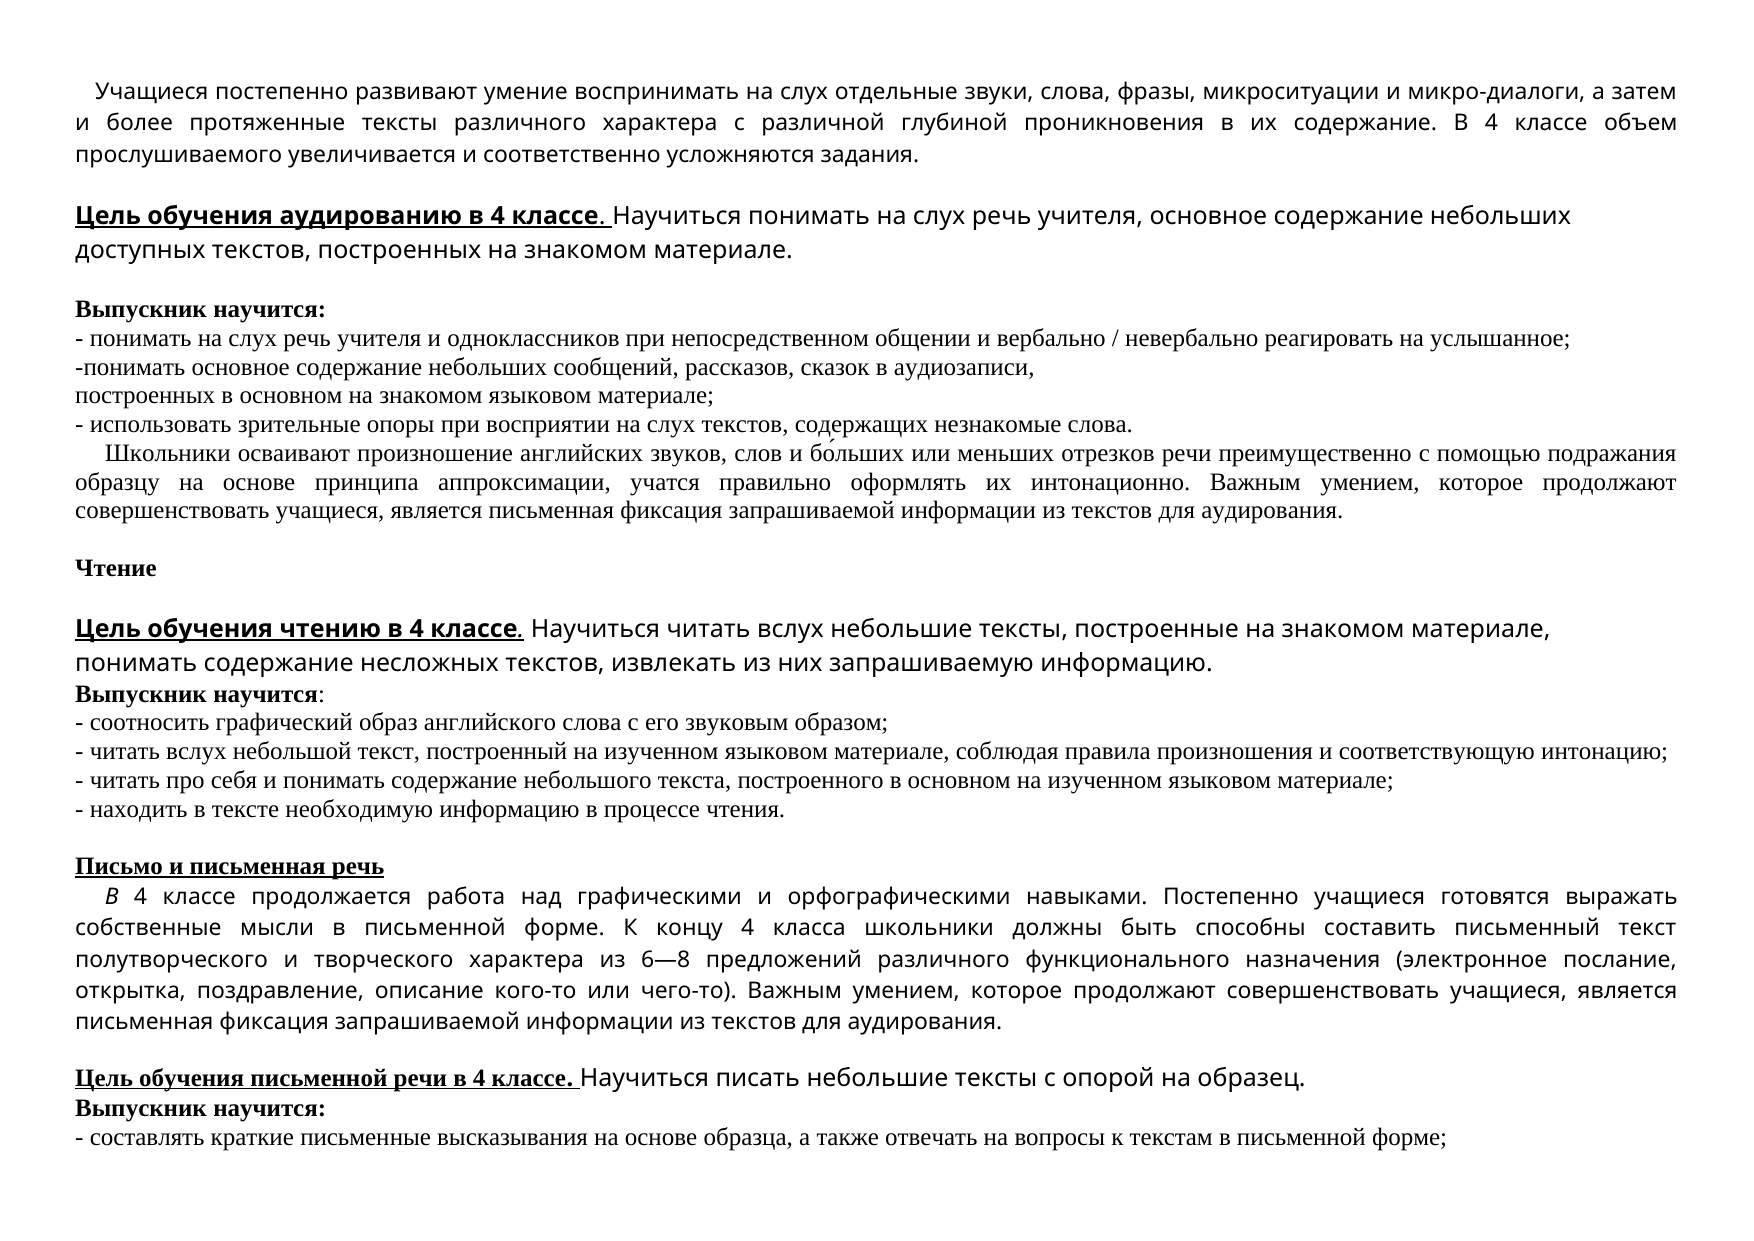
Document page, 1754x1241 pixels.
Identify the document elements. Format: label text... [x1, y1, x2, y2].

text Учащиеся постепенно развивают умение воспринимать на слух отдельные звуки, слова, фразы, микроситуации и микро-диалоги, а затем и более протяженные тексты различного характера с различной глубиной проникновения в их содержание. В 4 классе объем прослушиваемого увеличивается и соответственно усложняются задания. [75, 75, 1679, 169]
text В 4 классе продолжается работа над графическими и орфографическими навыками. Постепенно учащиеся готовятся выражать собственные мысли в письменной форме. К концу 4 класса школьники должны быть способны составить письменный текст полутворческого и творческого характера из 6—8 предложений различного функционального назначения (электронное послание, открытка, поздравление, описание кого-то или чего-то). Важным умением, которое продолжают совершенствовать учащиеся, является письменная фиксация запрашиваемой информации из текстов для аудирования. [75, 880, 1679, 1036]
text построенных в основном на знакомом языковом материале; [75, 381, 1679, 409]
text Выпускник научится: [75, 294, 1679, 323]
text - находить в тексте необходимую информацию в процессе чтения. [75, 794, 1679, 822]
text - понимать на слух речь учителя и одноклассников при непосредственном общении и вербально / невербально реагировать на услышанное; [75, 323, 1679, 352]
text Цель обучения письменной речи в 4 классе. Научиться писать небольшие тексты с опорой на образец. [75, 1059, 1679, 1093]
text - читать вслух небольшой текст, построенный на изученном языковом материале, соблюдая правила произношения и соответствующую интонацию; [75, 736, 1679, 765]
text Чтение [75, 553, 1679, 582]
text Письмо и письменная речь [75, 822, 1679, 880]
text Цель обучения чтению в 4 классе. Научиться читать вслух небольшие тексты, построенные на знакомом материале, понимать содержание несложных текстов, извлекать из них запрашиваемую информацию. [75, 611, 1679, 679]
text -понимать основное содержание небольших сообщений, рассказов, сказок в аудиозаписи, [75, 352, 1679, 381]
text - соотносить графический образ английского слова с его звуковым образом; [75, 707, 1679, 736]
text Выпускник научится: [75, 1093, 1679, 1122]
text - использовать зрительные опоры при восприятии на слух текстов, содержащих незнакомые слова. [75, 409, 1679, 438]
text - читать про себя и понимать содержание небольшого текста, построенного в основном на изученном языковом материале; [75, 765, 1679, 794]
text - составлять краткие письменные высказывания на основе образца, а также отвечать на вопросы к текстам в письменной форме; [75, 1122, 1679, 1151]
text Школьники осваивают произношение английских звуков, слов и бо́льших или меньших отрезков речи преимущественно с помощью подражания образцу на основе принципа аппроксимации, учатся правильно оформлять их интонационно. Важным умением, которое продолжают совершенствовать учащиеся, является письменная фиксация запрашиваемой информации из текстов для аудирования. [75, 438, 1679, 524]
text Выпускник научится: [75, 679, 1679, 707]
text Цель обучения аудированию в 4 классе. Научиться понимать на слух речь учителя, основное содержание небольших доступных текстов, построенных на знакомом материале. [75, 197, 1679, 266]
